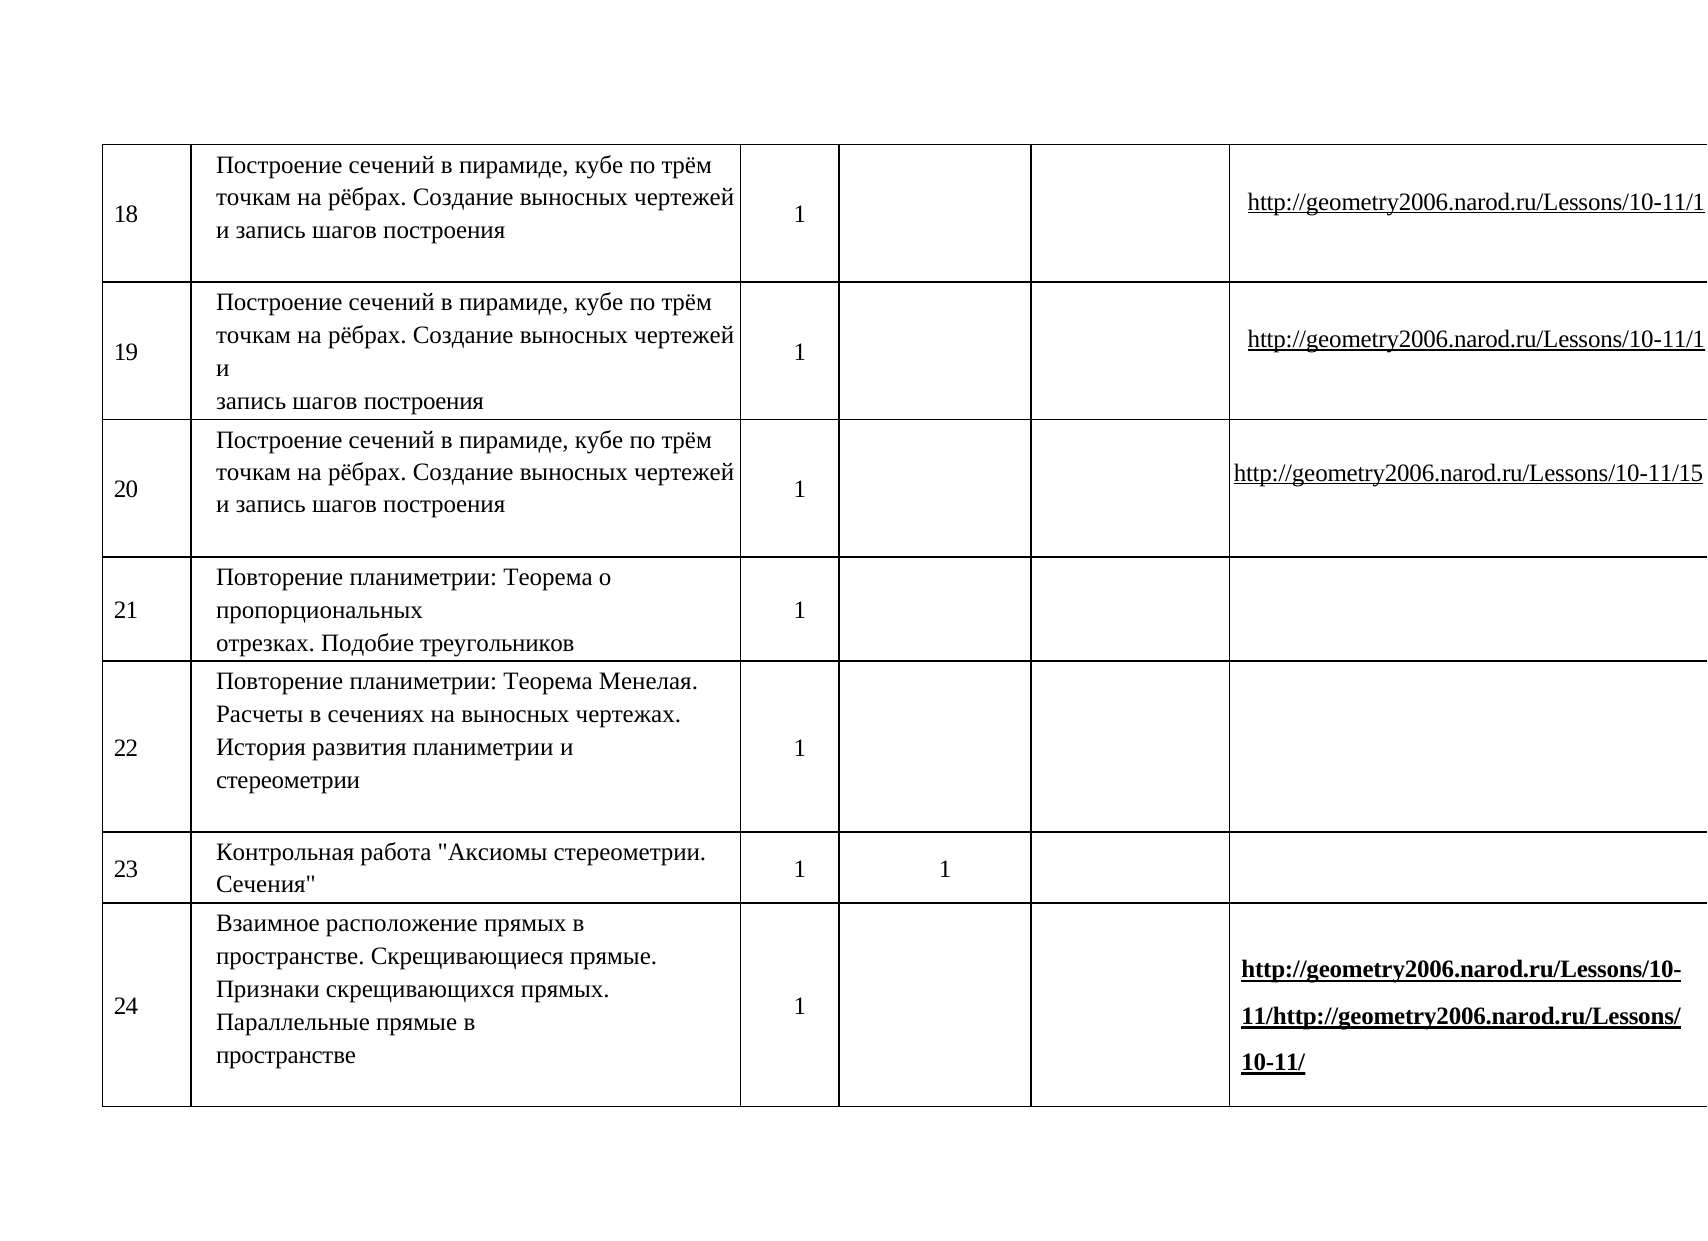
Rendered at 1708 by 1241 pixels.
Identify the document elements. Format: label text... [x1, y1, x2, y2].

table_cell Повторение планиметрии: Теорема о пропорциональных отрезках. Подобие треугольников [192, 558, 740, 660]
table_cell [1032, 833, 1229, 902]
table_cell [1032, 558, 1229, 660]
table_cell 1 [741, 904, 838, 1106]
table_cell 1 [741, 558, 838, 660]
table_cell 23 [103, 833, 190, 902]
table_cell Построение сечений в пирамиде, кубе по трём точкам на рёбрах. Создание выносных чертежей и запись шагов построения [192, 283, 740, 419]
table_cell 1 [840, 833, 1030, 902]
table_cell 21 [103, 558, 190, 660]
table_cell [840, 420, 1030, 556]
table_cell 22 [103, 662, 190, 831]
table_header Построение сечений в пирамиде, кубе по трём точкам на рёбрах. Создание выносных чертежей и запись шагов построения [192, 145, 740, 281]
table_cell 1 [741, 833, 838, 902]
table_cell 1 [741, 420, 838, 556]
table_cell [840, 558, 1030, 660]
table_cell [1230, 833, 1707, 902]
table_cell [1032, 283, 1229, 419]
table_header [1032, 145, 1229, 281]
table_cell 1 [741, 283, 838, 419]
table_cell [840, 662, 1030, 831]
table_header http://geometry2006.narod.ru/Lessons/10-11/1 [1230, 145, 1707, 281]
table_cell Повторение планиметрии: Теорема Менелая. Расчеты в сечениях на выносных чертежах. История развития планиметрии и стереометрии [192, 662, 740, 831]
table_cell [1032, 904, 1229, 1106]
table_cell 1 [741, 662, 838, 831]
table_header [840, 145, 1030, 281]
table_cell [1230, 558, 1707, 660]
table_cell 24 [103, 904, 190, 1106]
table_cell [1032, 420, 1229, 556]
table_cell [840, 283, 1030, 419]
table_cell Взаимное расположение прямых в пространстве. Скрещивающиеся прямые. Признаки скрещивающихся прямых. Параллельные прямые в пространстве [192, 904, 740, 1106]
table_cell [840, 904, 1030, 1106]
table_header 1 [741, 145, 838, 281]
table_cell Контрольная работа "Аксиомы стереометрии. Сечения" [192, 833, 740, 902]
table_header 18 [103, 145, 190, 281]
table_cell [1230, 662, 1707, 831]
table_cell Построение сечений в пирамиде, кубе по трём точкам на рёбрах. Создание выносных чертежей и запись шагов построения [192, 420, 740, 556]
table_cell 20 [103, 420, 190, 556]
table_cell http://geometry2006.narod.ru/Lessons/10-11/http://geometry2006.narod.ru/Lessons/10-11/ [1230, 904, 1707, 1106]
table_cell http://geometry2006.narod.ru/Lessons/10-11/15 [1230, 420, 1707, 556]
table_cell http://geometry2006.narod.ru/Lessons/10-11/1 [1230, 283, 1707, 419]
table_cell 19 [103, 283, 190, 419]
table_cell [1032, 662, 1229, 831]
